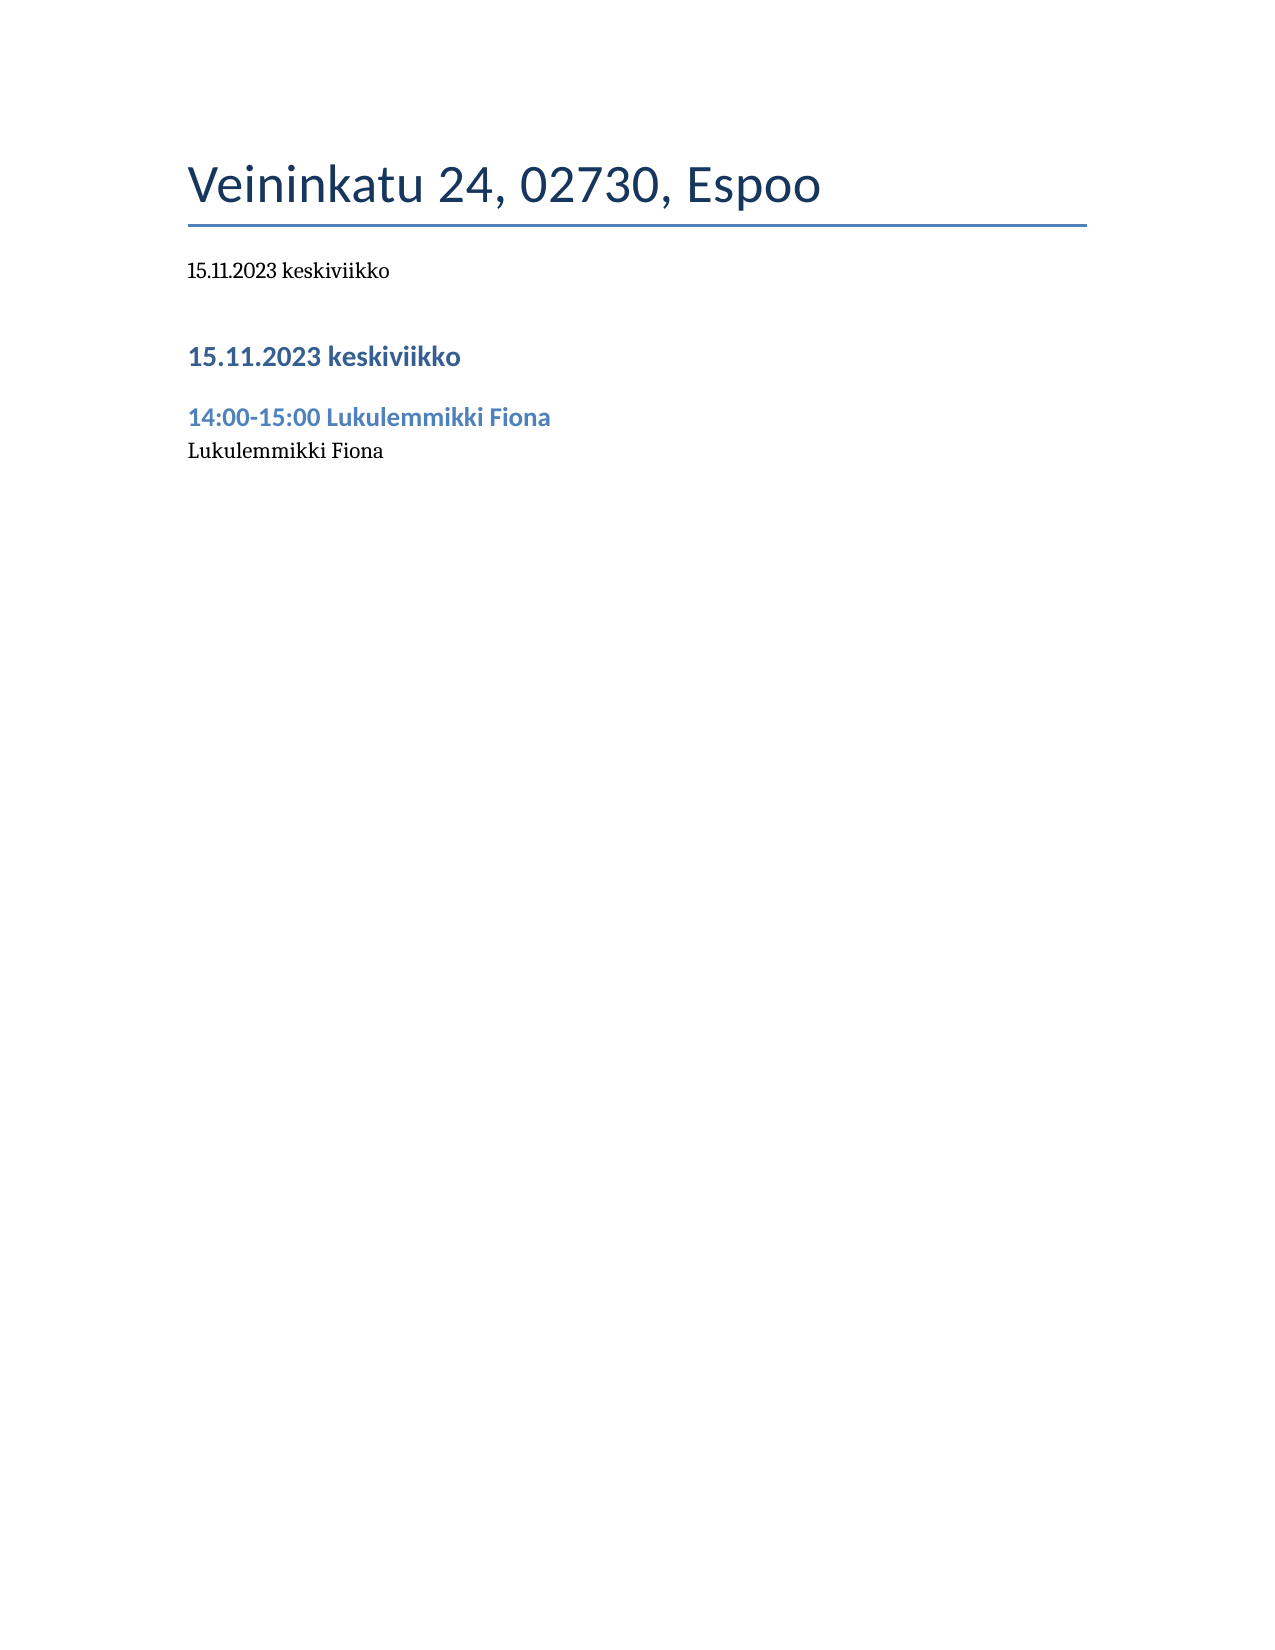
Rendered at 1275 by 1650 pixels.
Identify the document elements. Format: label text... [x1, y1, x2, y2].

text Lukulemmikki Fiona [187, 438, 1087, 464]
subtitle 14:00-15:00 Lukulemmikki Fiona [187, 400, 1087, 433]
title Veininkatu 24, 02730, Espoo [187, 150, 1087, 227]
text 15.11.2023 keskiviikko [187, 258, 1087, 284]
subtitle 15.11.2023 keskiviikko [187, 338, 1087, 374]
